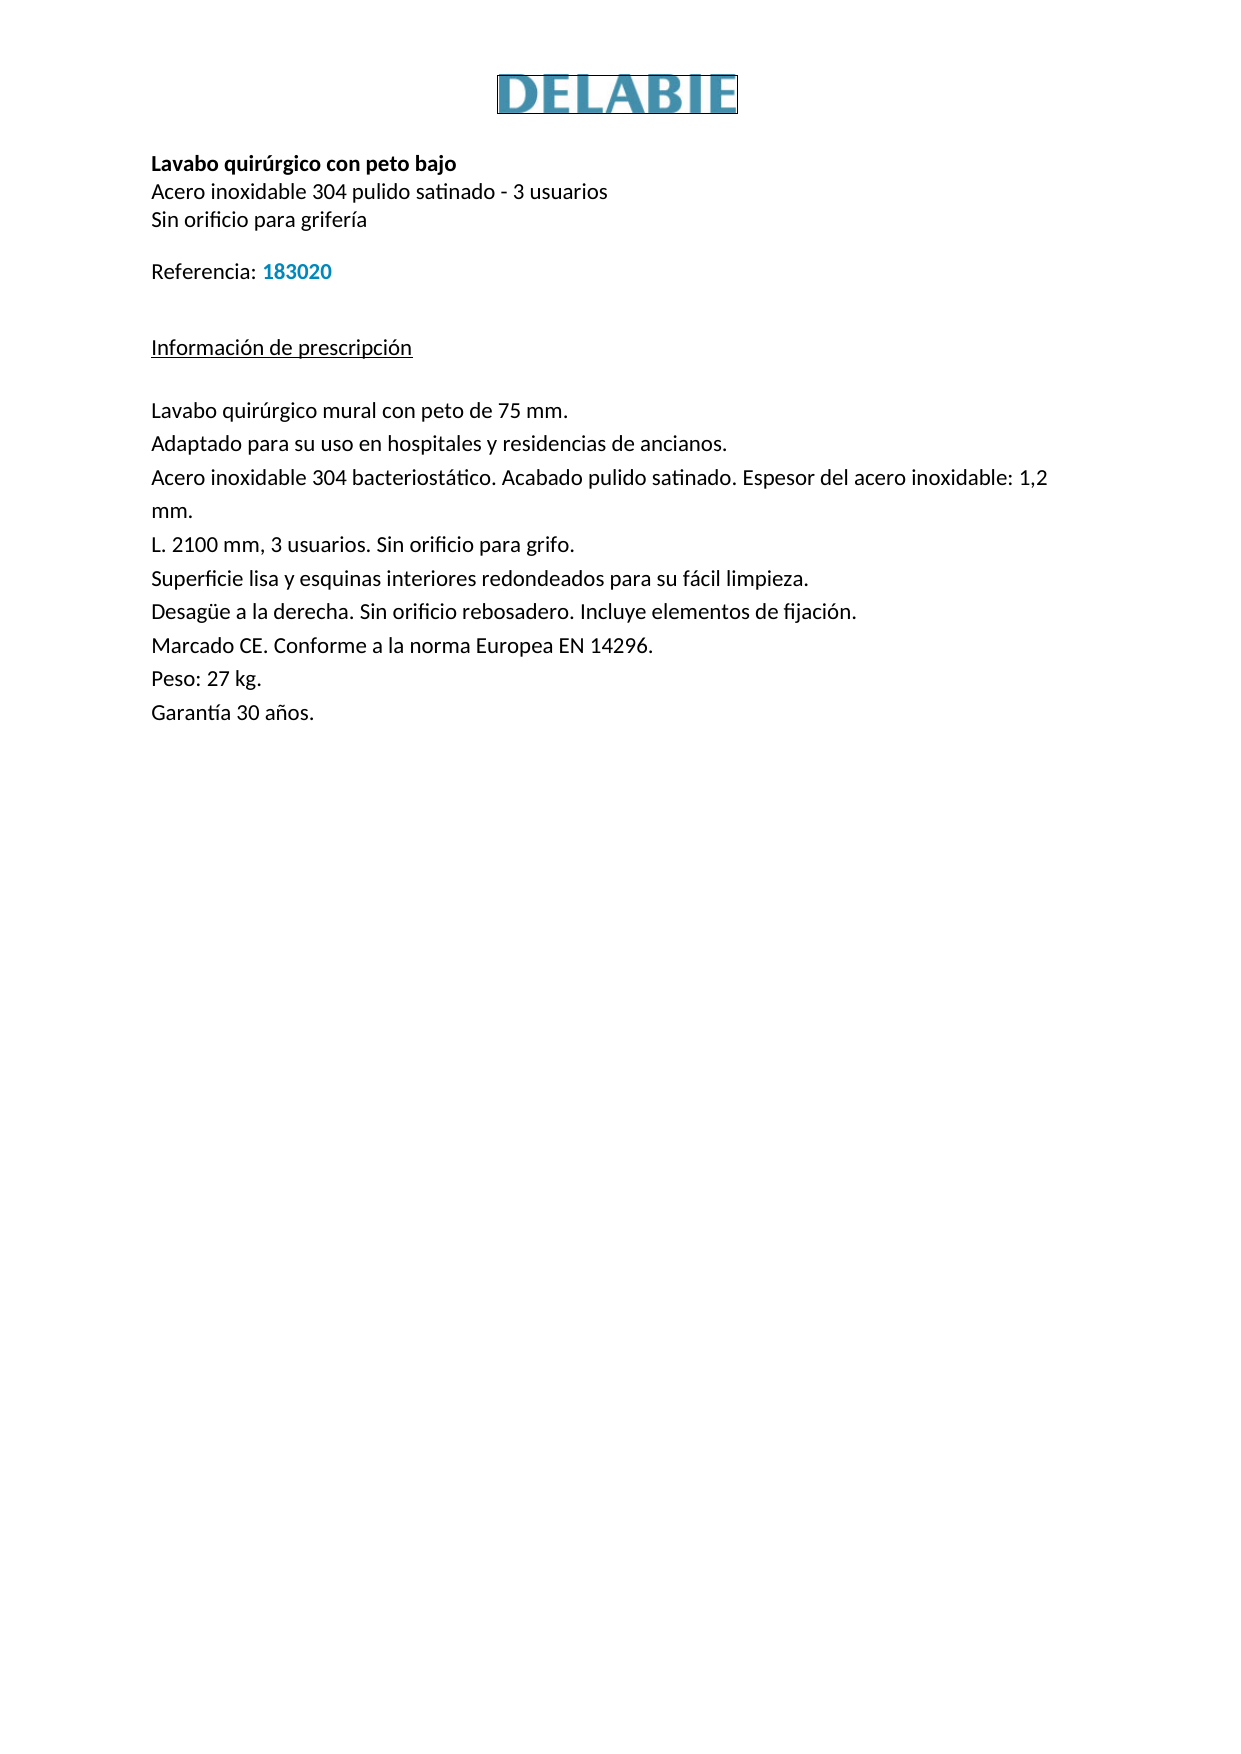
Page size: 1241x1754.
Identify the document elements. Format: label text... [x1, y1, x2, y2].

text Garantía 30 años. [151, 698, 1084, 726]
text Acero inoxidable 304 pulido satinado - 3 usuarios [151, 177, 1084, 205]
text L. 2100 mm, 3 usuarios. Sin orificio para grifo. [151, 530, 1084, 558]
text Lavabo quirúrgico mural con peto de 75 mm. [151, 396, 1084, 424]
text Superficie lisa y esquinas interiores redondeados para su fácil limpieza. [151, 564, 1084, 592]
text Lavabo quirúrgico con peto bajo [151, 149, 1084, 177]
text Referencia: 183020 [151, 257, 1084, 285]
text Marcado CE. Conforme a la norma Europea EN 14296. [151, 631, 1084, 659]
text Peso: 27 kg. [151, 664, 1084, 692]
text Información de prescripción [151, 333, 1084, 361]
picture [498, 76, 737, 113]
text Adaptado para su uso en hospitales y residencias de ancianos. [151, 429, 1084, 458]
text Desagüe a la derecha. Sin orificio rebosadero. Incluye elementos de fijación. [151, 597, 1084, 625]
text Acero inoxidable 304 bacteriostático. Acabado pulido satinado. Espesor del acero inoxidable: 1,2 mm. [151, 463, 1084, 525]
text Sin orificio para grifería [151, 205, 1084, 233]
